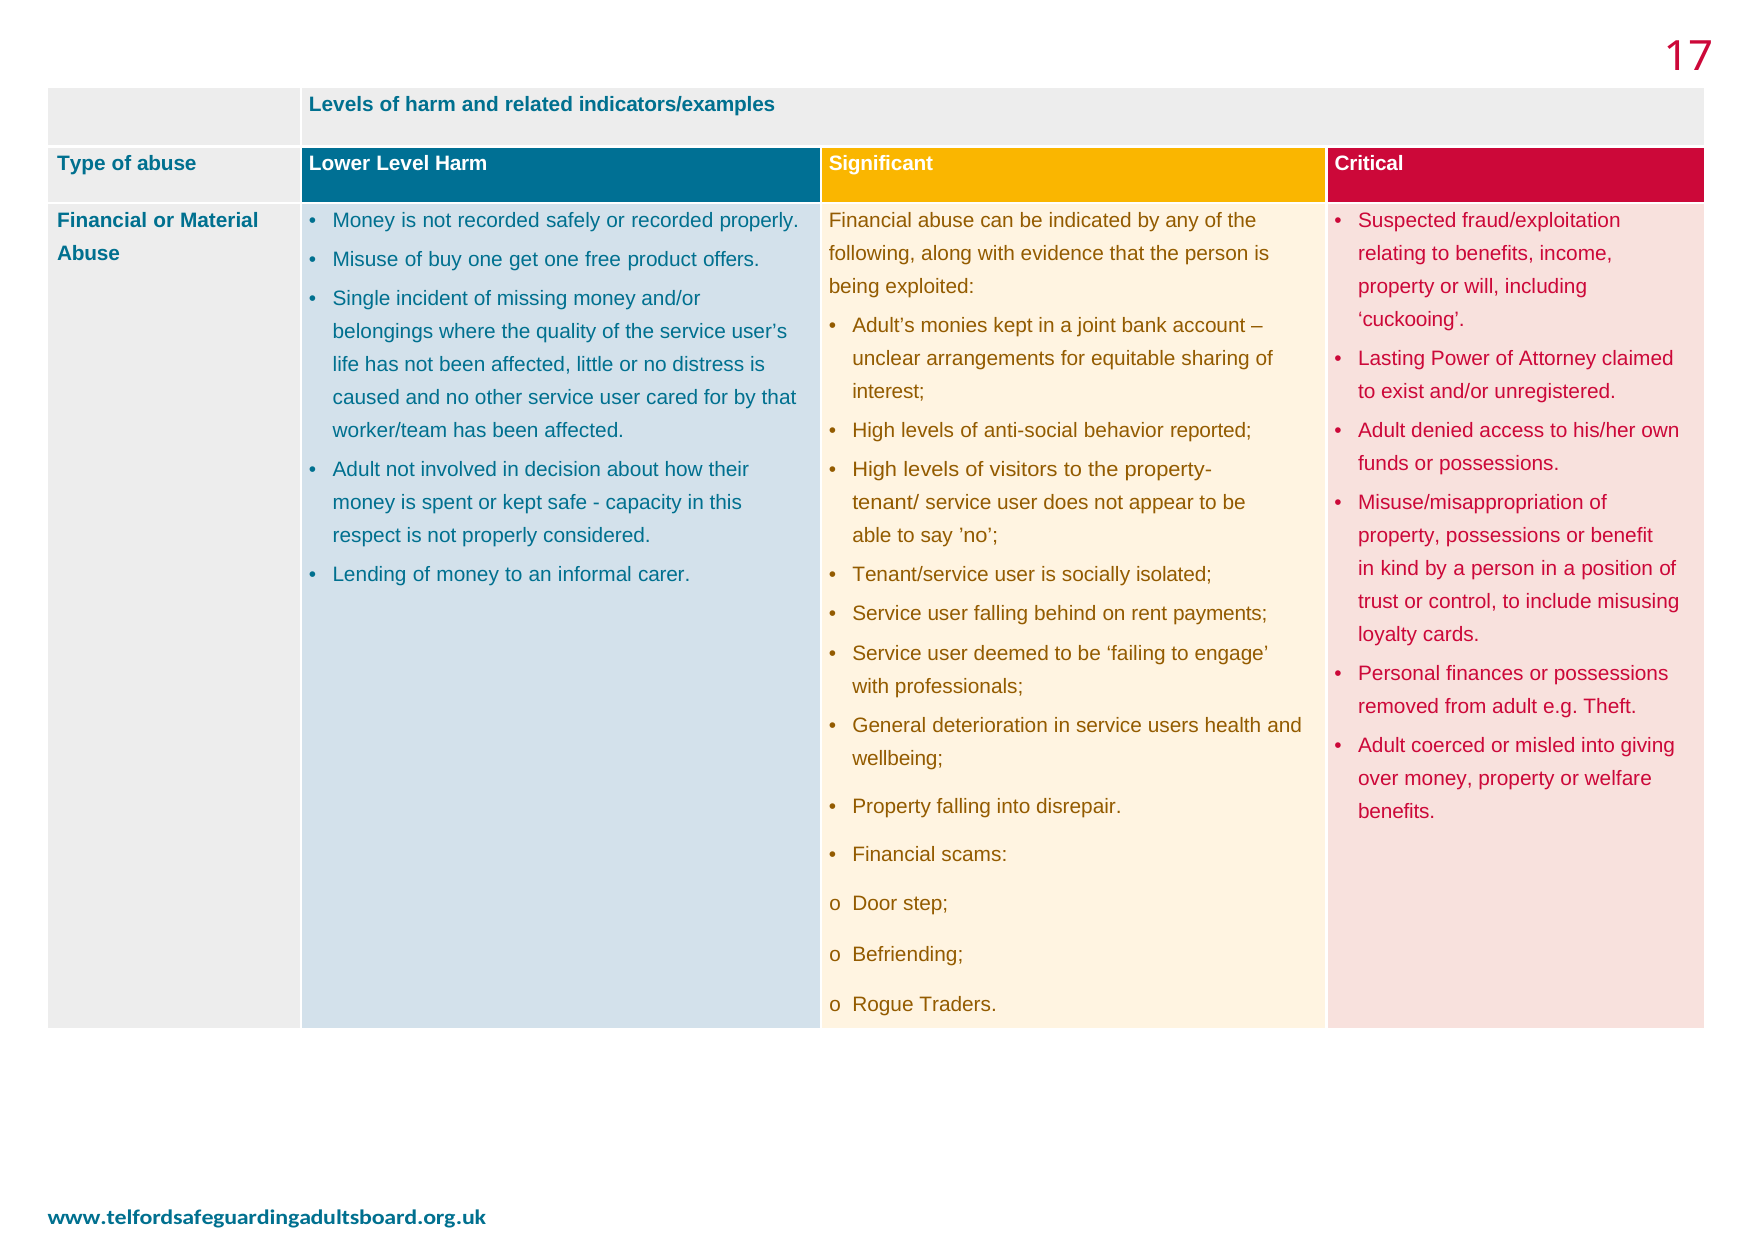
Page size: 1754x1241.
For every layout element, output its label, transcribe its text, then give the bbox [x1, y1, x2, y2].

table_cell Money is not recorded safely or recorded properly. Misuse of buy one get one free product offers. Single incident of missing money and/or belongings where the quality of the service user’s life has not been affected, little or no distress is caused and no other service user cared for by that worker/team has been affected. Adult not involved in decision about how their money is spent or kept safe - capacity in this respect is not properly considered. Lending of money to an informal carer. [302, 204, 820, 1028]
table_header [48, 88, 300, 145]
table_cell Critical [1328, 148, 1704, 202]
table_cell Financial or Material Abuse [48, 204, 300, 1028]
table_cell Type of abuse [48, 148, 300, 202]
table_cell Lower Level Harm [302, 148, 820, 202]
table_cell Suspected fraud/exploitation relating to benefits, income, property or will, including ‘cuckooing’. Lasting Power of Attorney claimed to exist and/or unregistered. Adult denied access to his/her own funds or possessions. Misuse/misappropriation of property, possessions or benefit in kind by a person in a position of trust or control, to include misusing loyalty cards. Personal finances or possessions removed from adult e.g. Theft. Adult coerced or misled into giving over money, property or welfare benefits. [1328, 204, 1704, 1028]
table_cell Financial abuse can be indicated by any of the following, along with evidence that the person is being exploited: Adult’s monies kept in a joint bank account – unclear arrangements for equitable sharing of interest; High levels of anti-social behavior reported; High levels of visitors to the property- tenant/ service user does not appear to be able to say ’no’; Tenant/service user is socially isolated; Service user falling behind on rent payments; Service user deemed to be ‘failing to engage’ with professionals; General deterioration in service users health and wellbeing; Property falling into disrepair. Financial scams: Door step; Befriending; Rogue Traders. [822, 204, 1325, 1028]
table_cell Significant [822, 148, 1325, 202]
table_header Levels of harm and related indicators/examples [302, 88, 1704, 145]
